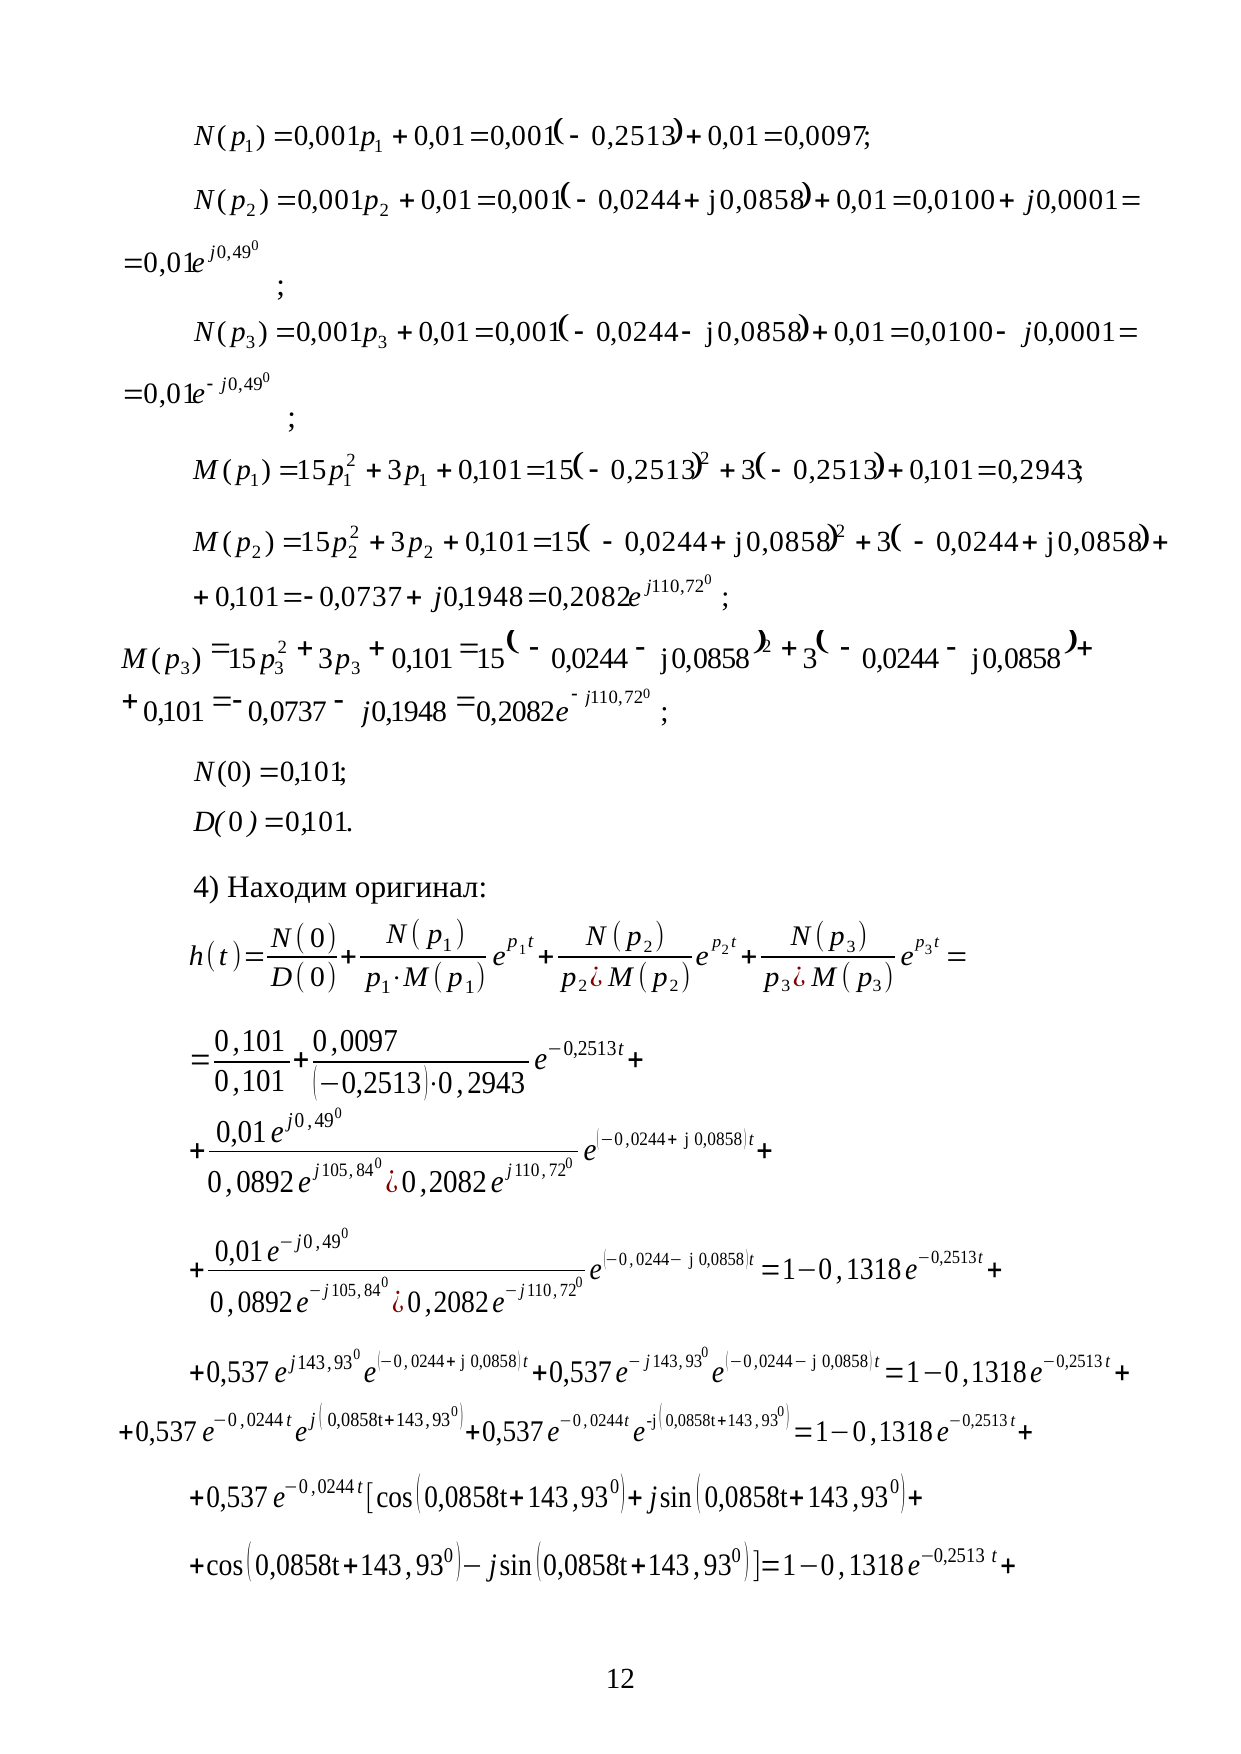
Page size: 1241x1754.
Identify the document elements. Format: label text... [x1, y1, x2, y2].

text ; [118, 182, 1122, 302]
text ; [118, 314, 1122, 434]
text 4) Находим оригинал: [118, 868, 1122, 904]
